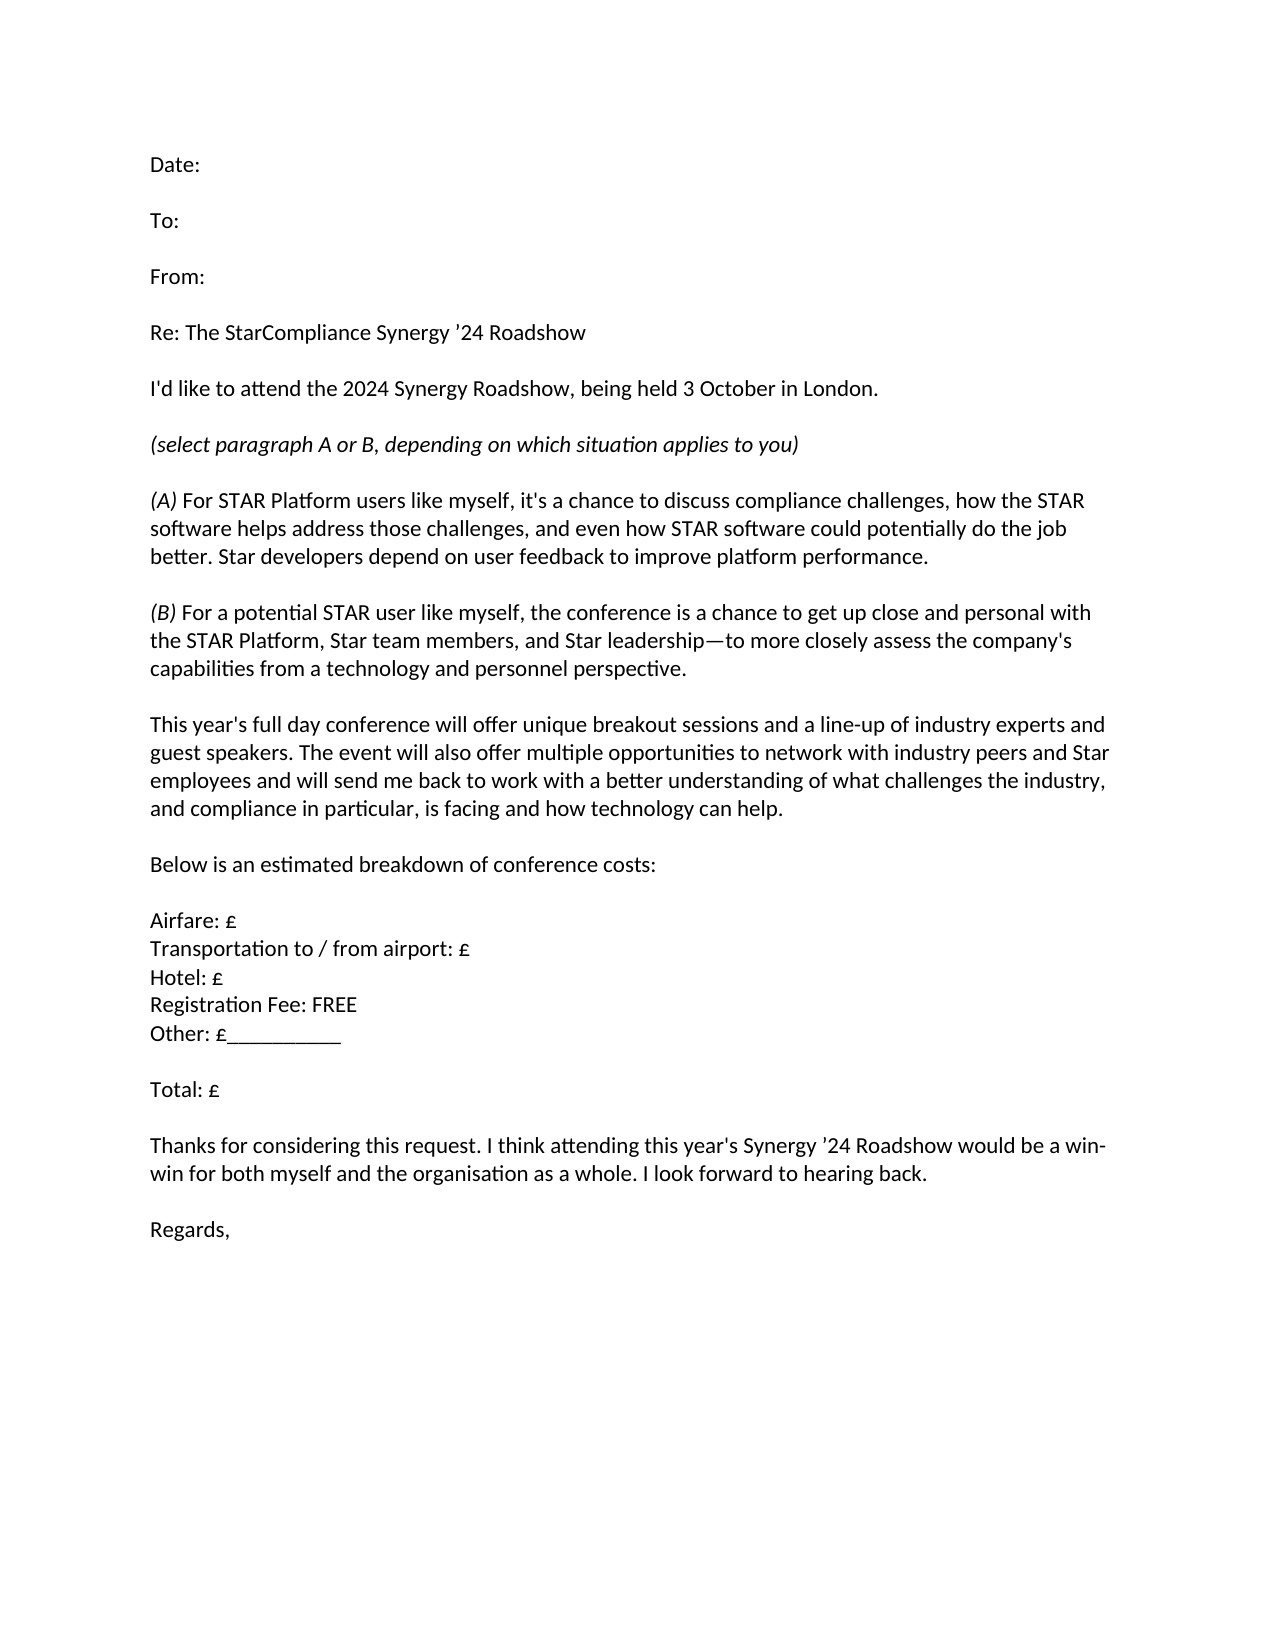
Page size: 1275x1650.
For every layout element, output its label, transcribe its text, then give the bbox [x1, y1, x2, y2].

text Transportation to / from airport: £ [150, 934, 1125, 963]
text This year's full day conference will offer unique breakout sessions and a line-up of industry experts and guest speakers. The event will also offer multiple opportunities to network with industry peers and Star employees and will send me back to work with a better understanding of what challenges the industry, and compliance in particular, is facing and how technology can help. [150, 710, 1125, 822]
text I'd like to attend the 2024 Synergy Roadshow, being held 3 October in London. [150, 374, 1125, 402]
text Re: The StarCompliance Synergy ’24 Roadshow [150, 318, 1125, 346]
text Below is an estimated breakdown of conference costs: [150, 851, 1125, 878]
text Registration Fee: FREE [150, 991, 1125, 1019]
text Other: £__________ [150, 1019, 1125, 1047]
text Thanks for considering this request. I think attending this year's Synergy ’24 Roadshow would be a win-win for both myself and the organisation as a whole. I look forward to hearing back. [150, 1131, 1125, 1187]
text To: [150, 206, 1125, 234]
text (B) For a potential STAR user like myself, the conference is a chance to get up close and personal with the STAR Platform, Star team members, and Star leadership—to more closely assess the company's capabilities from a technology and personnel perspective. [150, 598, 1125, 682]
text (A) For STAR Platform users like myself, it's a chance to discuss compliance challenges, how the STAR software helps address those challenges, and even how STAR software could potentially do the job better. Star developers depend on user feedback to improve platform performance. [150, 486, 1125, 570]
text Regards, [150, 1215, 1125, 1243]
text Total: £ [150, 1075, 1125, 1103]
text Date: [150, 150, 1125, 178]
text From: [150, 262, 1125, 290]
text Hotel: £ [150, 963, 1125, 991]
text (select paragraph A or B, depending on which situation applies to you) [150, 430, 1125, 458]
text Airfare: £ [150, 907, 1125, 934]
